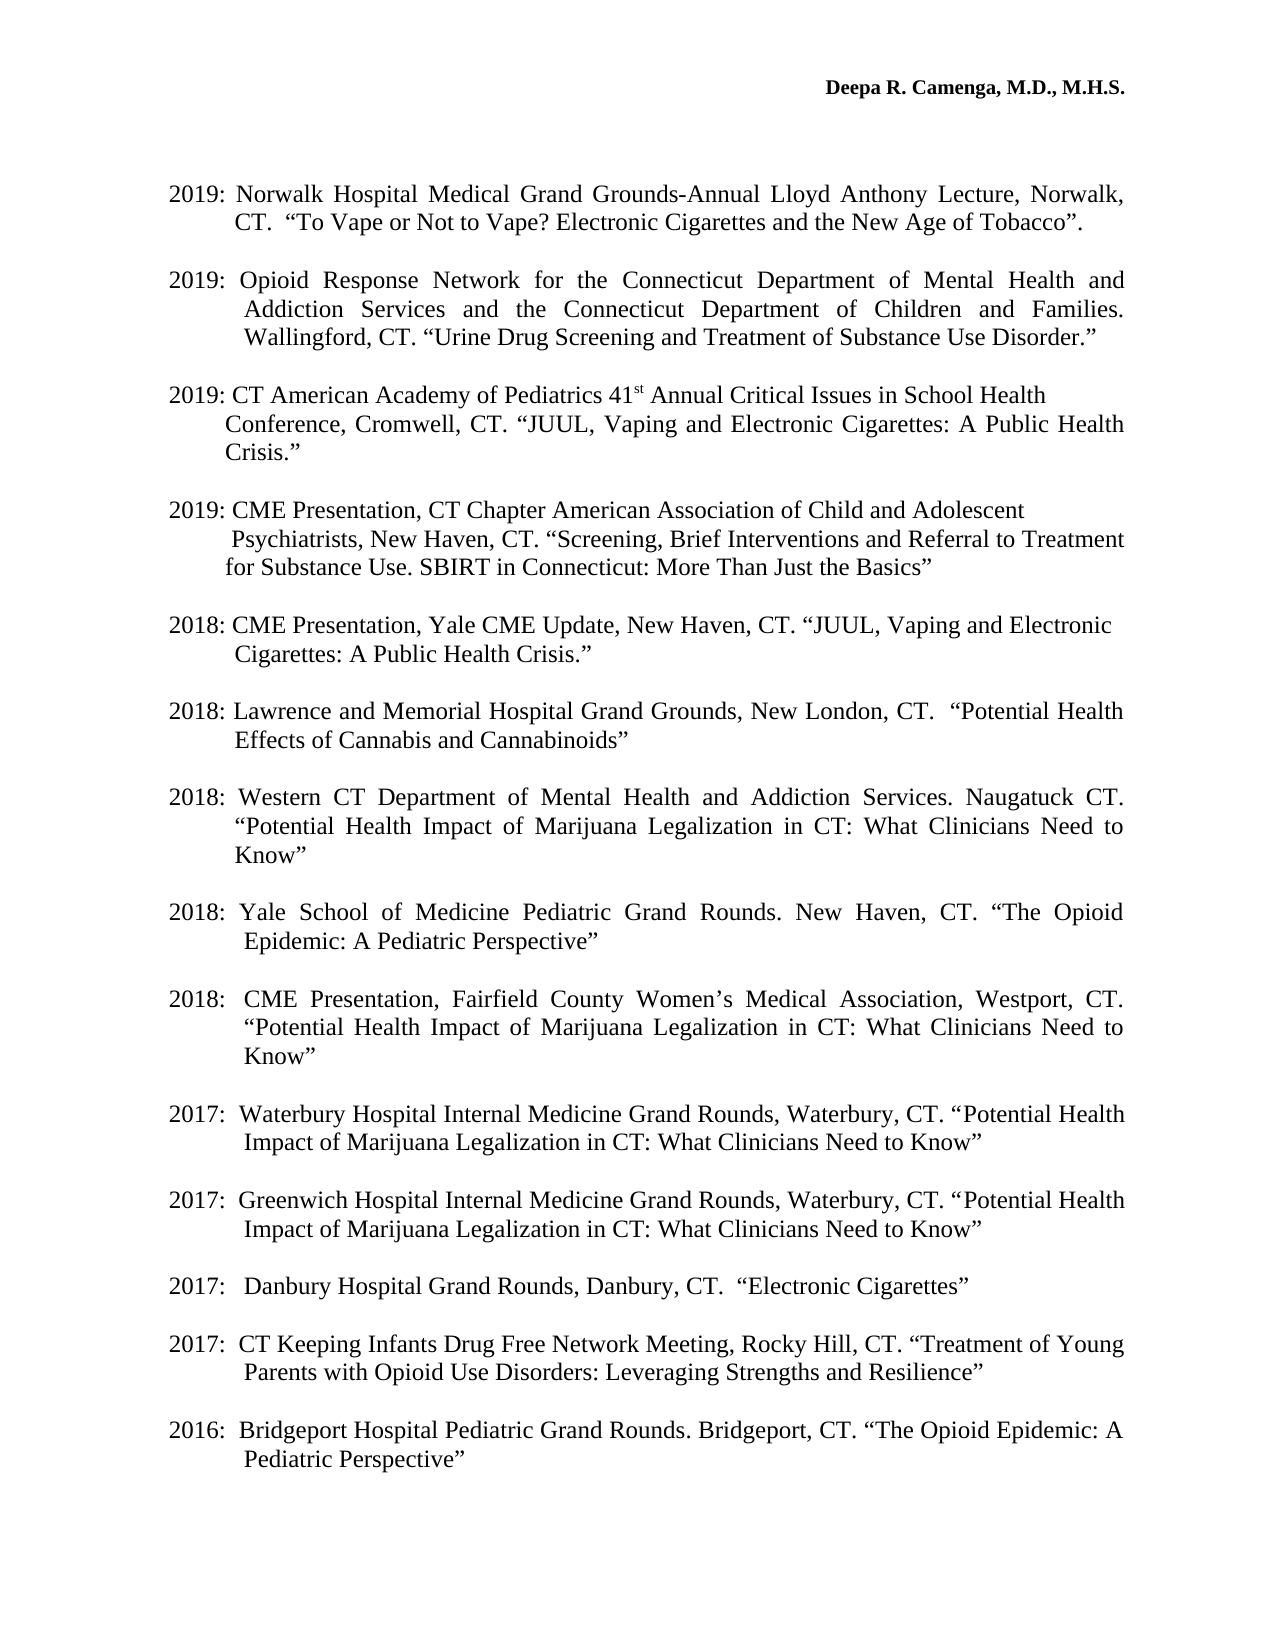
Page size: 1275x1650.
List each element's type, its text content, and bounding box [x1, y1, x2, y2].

text 2019: CT American Academy of Pediatrics 41st Annual Critical Issues in School Health [150, 380, 1125, 409]
text 2018: CME Presentation, Yale CME Update, New Haven, CT. “JUUL, Vaping and Electronic [169, 610, 1125, 639]
text Conference, Cromwell, CT. “JUUL, Vaping and Electronic Cigarettes: A Public Health Crisis.” [225, 409, 1125, 466]
text 2017: CT Keeping Infants Drug Free Network Meeting, Rocky Hill, CT. “Treatment of Young Parents with Opioid Use Disorders: Leveraging Strengths and Resilience” [169, 1329, 1125, 1386]
text 2016: Bridgeport Hospital Pediatric Grand Rounds. Bridgeport, CT. “The Opioid Epidemic: A Pediatric Perspective” [169, 1415, 1125, 1472]
text 2017: Waterbury Hospital Internal Medicine Grand Rounds, Waterbury, CT. “Potential Health Impact of Marijuana Legalization in CT: What Clinicians Need to Know” [169, 1099, 1125, 1156]
text Psychiatrists, New Haven, CT. “Screening, Brief Interventions and Referral to Treatment for Substance Use. SBIRT in Connecticut: More Than Just the Basics” [225, 524, 1125, 581]
text 2018: Lawrence and Memorial Hospital Grand Grounds, New London, CT. “Potential Health Effects of Cannabis and Cannabinoids” [169, 696, 1125, 754]
text 2018: Western CT Department of Mental Health and Addiction Services. Naugatuck CT. “Potential Health Impact of Marijuana Legalization in CT: What Clinicians Need to Know” [169, 782, 1125, 869]
text 2019: Opioid Response Network for the Connecticut Department of Mental Health and Addiction Services and the Connecticut Department of Children and Families. Wallingford, CT. “Urine Drug Screening and Treatment of Substance Use Disorder.” [169, 265, 1125, 351]
text 2019: CME Presentation, CT Chapter American Association of Child and Adolescent [150, 495, 1125, 524]
text 2018: CME Presentation, Fairfield County Women’s Medical Association, Westport, CT. “Potential Health Impact of Marijuana Legalization in CT: What Clinicians Need to Know” [169, 984, 1125, 1070]
text Cigarettes: A Public Health Crisis.” [178, 639, 1125, 667]
text 2019: Norwalk Hospital Medical Grand Grounds-Annual Lloyd Anthony Lecture, Norwalk, CT. “To Vape or Not to Vape? Electronic Cigarettes and the New Age of Tobacco”. [169, 179, 1125, 236]
text 2017: Danbury Hospital Grand Rounds, Danbury, CT. “Electronic Cigarettes” [169, 1271, 1125, 1300]
text 2017: Greenwich Hospital Internal Medicine Grand Rounds, Waterbury, CT. “Potential Health Impact of Marijuana Legalization in CT: What Clinicians Need to Know” [169, 1185, 1125, 1242]
text 2018: Yale School of Medicine Pediatric Grand Rounds. New Haven, CT. “The Opioid Epidemic: A Pediatric Perspective” [169, 897, 1125, 955]
